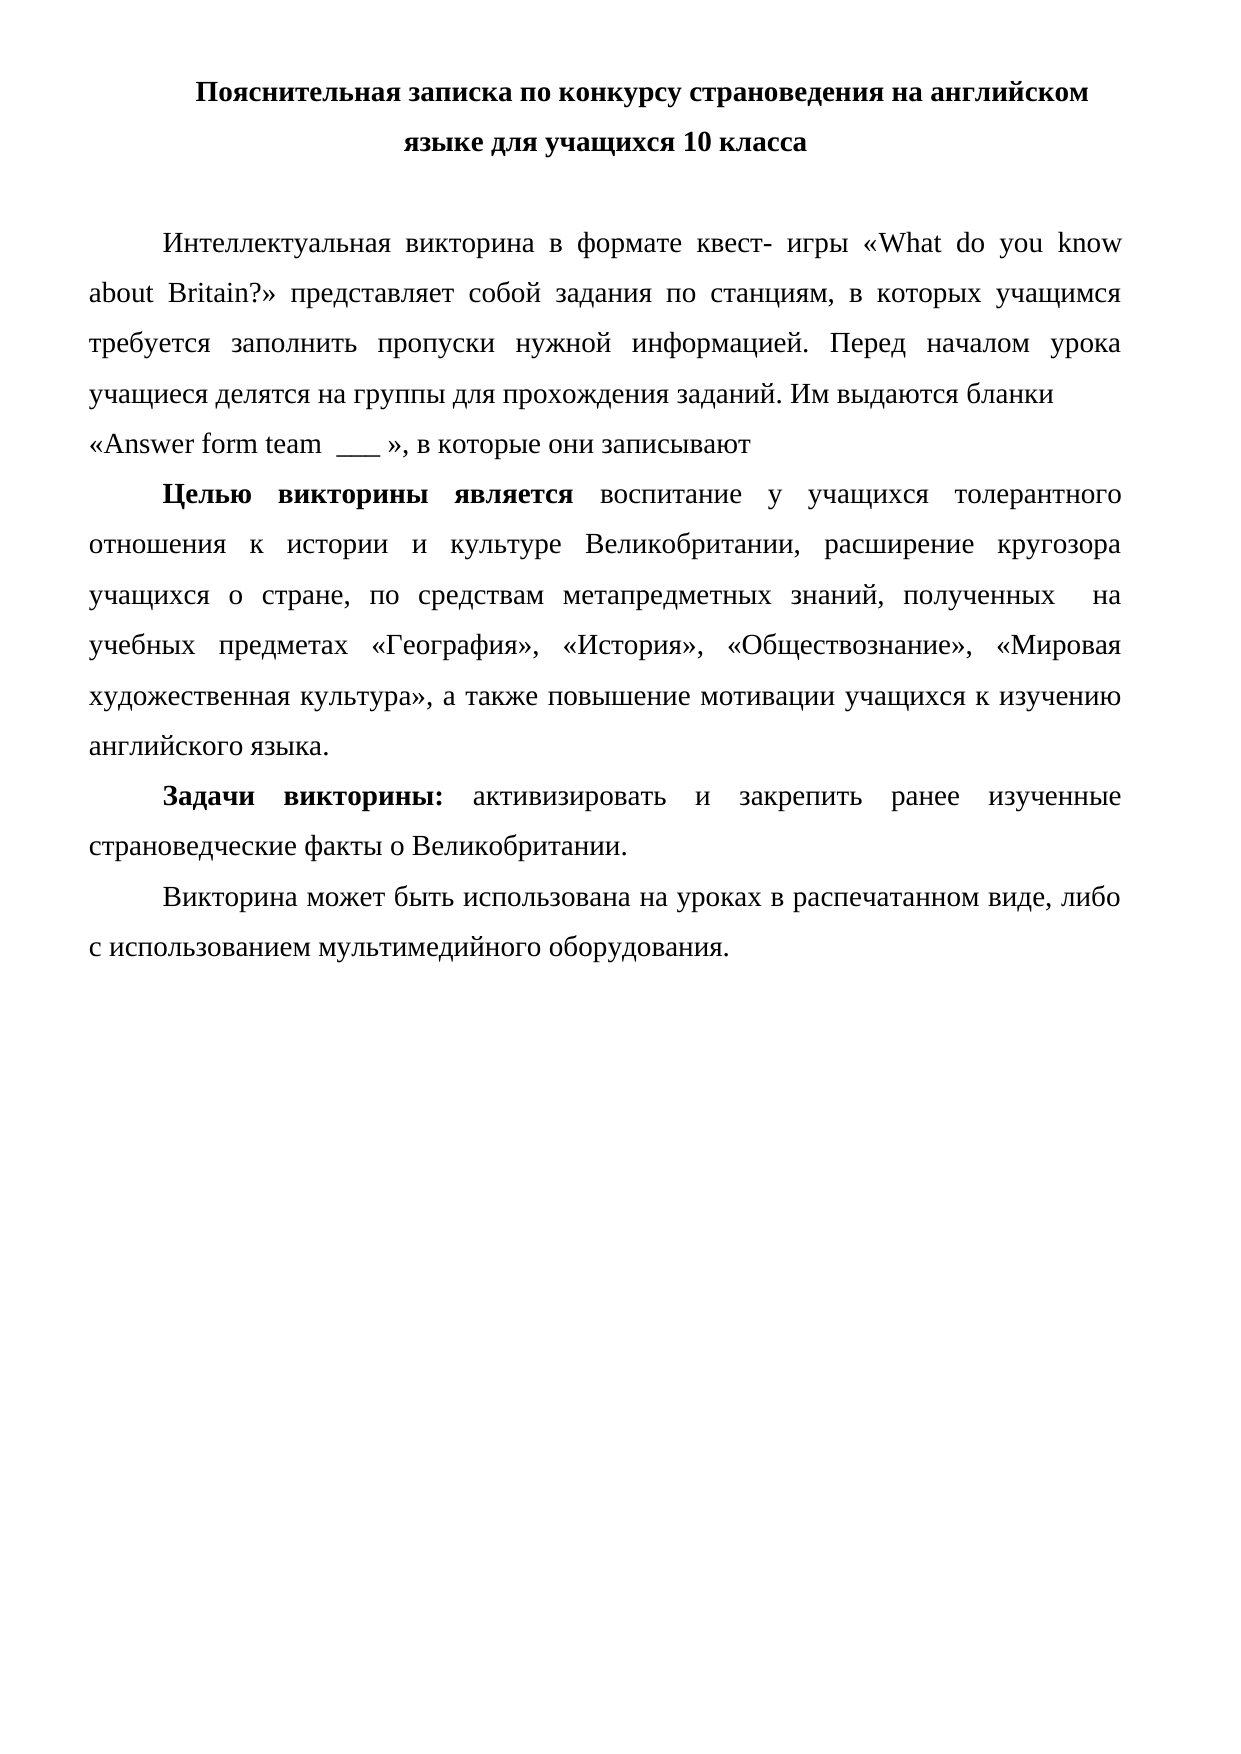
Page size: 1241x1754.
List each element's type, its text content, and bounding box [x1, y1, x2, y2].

text «Answer form team ___ », в которые они записывают [89, 426, 1122, 459]
text Викторина может быть использована на уроках в распечатанном виде, либо с использованием мультимедийного оборудования. [89, 879, 1122, 963]
text Целью викторины является воспитание у учащихся толерантного отношения к истории и культуре Великобритании, расширение кругозора учащихся о стране, по средствам метапредметных знаний, полученных на учебных предметах «География», «История», «Обществознание», «Мировая художественная культура», а также повышение мотивации учащихся к изучению английского языка. [89, 476, 1122, 761]
text Пояснительная записка по конкурсу страноведения на английском языке для учащихся 10 класса [89, 74, 1122, 158]
text Задачи викторины: активизировать и закрепить ранее изученные страноведческие факты о Великобритании. [89, 778, 1122, 862]
text Интеллектуальная викторина в формате квест- игры «What do you know about Britain?» представляет собой задания по станциям, в которых учащимся требуется заполнить пропуски нужной информацией. Перед началом урока учащиеся делятся на группы для прохождения заданий. Им выдаются бланки [89, 225, 1122, 409]
